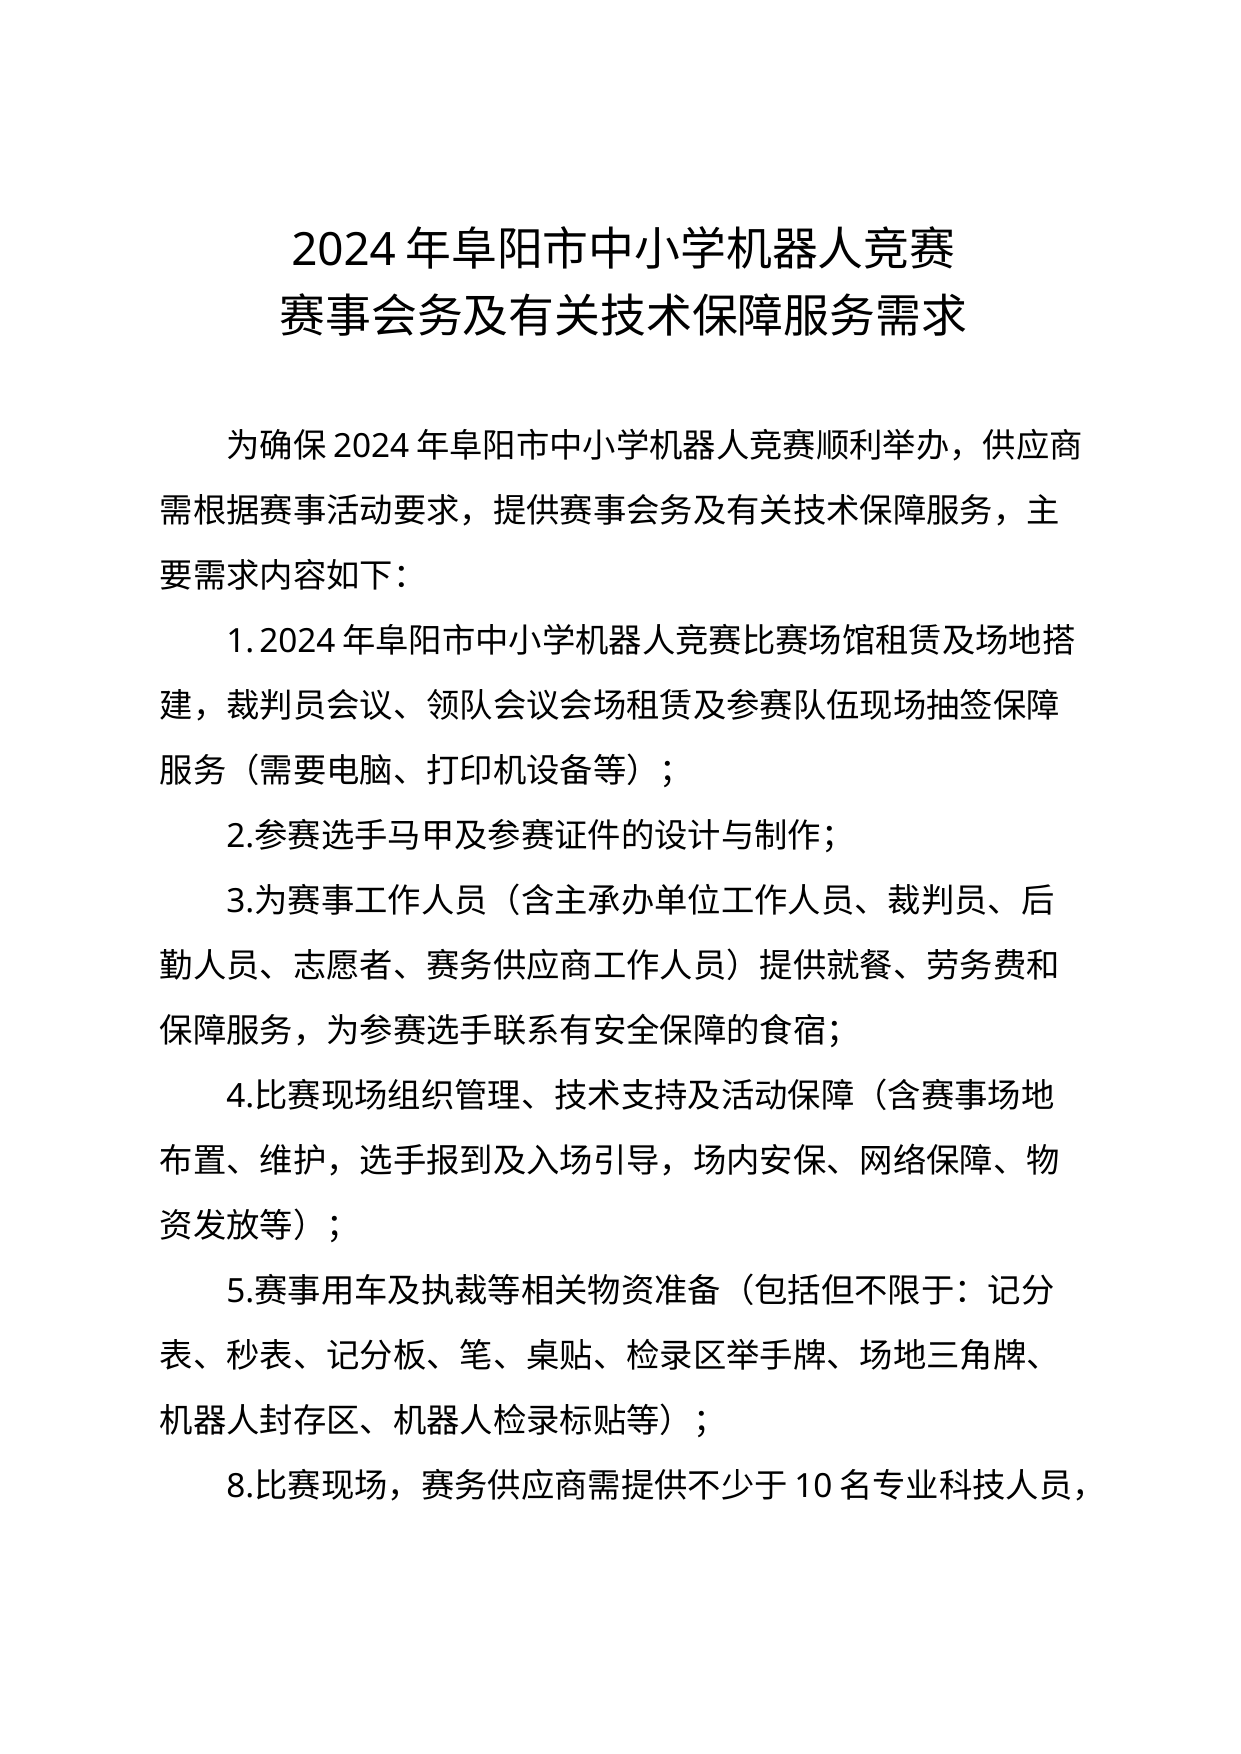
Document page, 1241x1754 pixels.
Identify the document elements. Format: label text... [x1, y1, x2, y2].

text 2024年阜阳市中小学机器人竞赛 [159, 212, 1087, 279]
text 3.为赛事工作人员（含主承办单位工作人员、裁判员、后勤人员、志愿者、赛务供应商工作人员）提供就餐、劳务费和保障服务，为参赛选手联系有安全保障的食宿； [159, 866, 1087, 1061]
text 1. 2024年阜阳市中小学机器人竞赛比赛场馆租赁及场地搭建，裁判员会议、领队会议会场租赁及参赛队伍现场抽签保障服务（需要电脑、打印机设备等）； [159, 606, 1087, 801]
text 4.比赛现场组织管理、技术支持及活动保障（含赛事场地布置、维护，选手报到及入场引导，场内安保、网络保障、物资发放等）； [159, 1061, 1087, 1256]
text 5.赛事用车及执裁等相关物资准备（包括但不限于：记分表、秒表、记分板、笔、桌贴、检录区举手牌、场地三角牌、机器人封存区、机器人检录标贴等）； [159, 1256, 1087, 1451]
text 为确保2024年阜阳市中小学机器人竞赛顺利举办，供应商需根据赛事活动要求，提供赛事会务及有关技术保障服务，主要需求内容如下： [159, 411, 1087, 606]
text 赛事会务及有关技术保障服务需求 [159, 279, 1087, 346]
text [159, 1451, 1087, 1516]
text 2.参赛选手马甲及参赛证件的设计与制作； [159, 801, 1087, 866]
